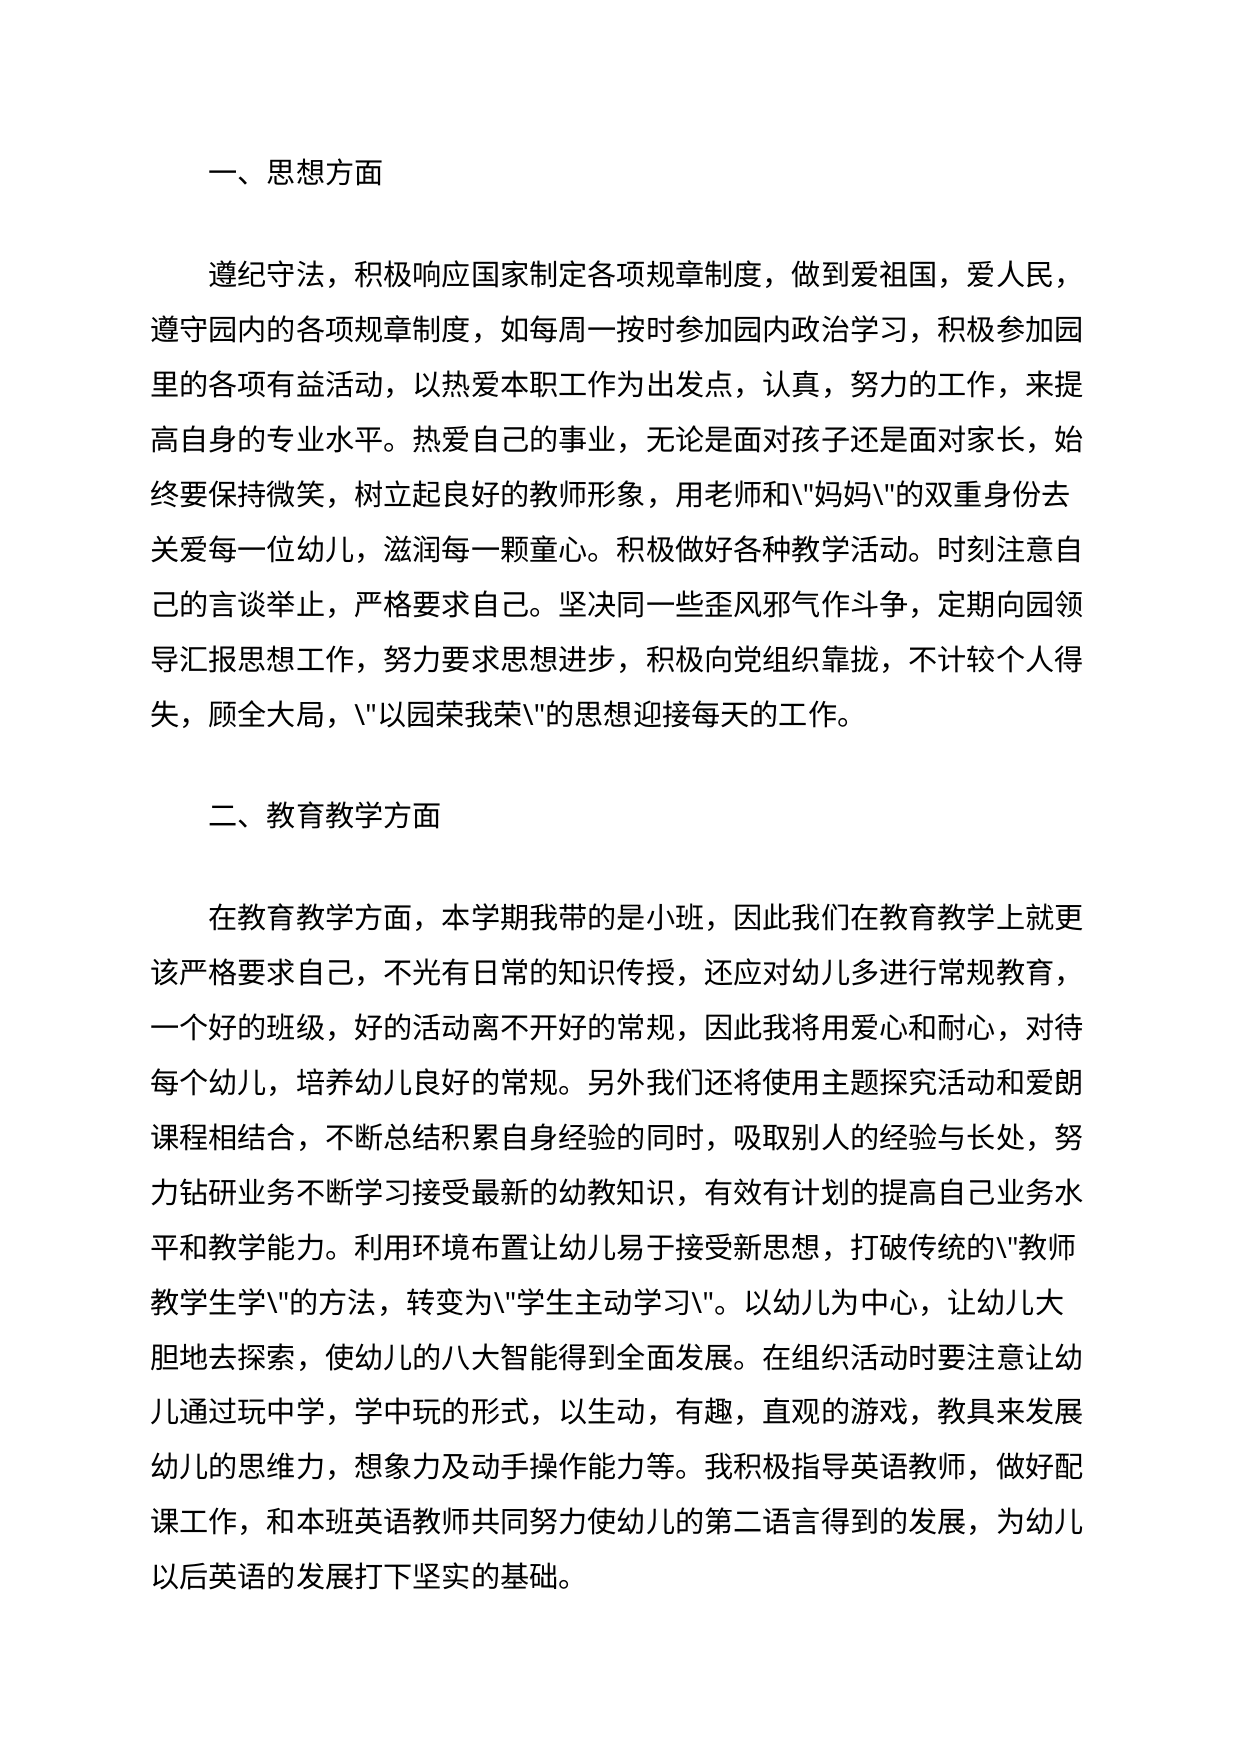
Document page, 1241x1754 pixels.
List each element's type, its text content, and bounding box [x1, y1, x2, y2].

text 一、思想方面 [150, 150, 1090, 192]
text 遵纪守法，积极响应国家制定各项规章制度，做到爱祖国，爱人民，遵守园内的各项规章制度，如每周一按时参加园内政治学习，积极参加园里的各项有益活动，以热爱本职工作为出发点，认真，努力的工作，来提高自身的专业水平。热爱自己的事业，无论是面对孩子还是面对家长，始终要保持微笑，树立起良好的教师形象，用老师和\"妈妈\"的双重身份去关爱每一位幼儿，滋润每一颗童心。积极做好各种教学活动。时刻注意自己的言谈举止，严格要求自己。坚决同一些歪风邪气作斗争，定期向园领导汇报思想工作，努力要求思想进步，积极向党组织靠拢，不计较个人得失，顾全大局，\"以园荣我荣\"的思想迎接每天的工作。 [150, 252, 1090, 733]
text 在教育教学方面，本学期我带的是小班，因此我们在教育教学上就更该严格要求自己，不光有日常的知识传授，还应对幼儿多进行常规教育，一个好的班级，好的活动离不开好的常规，因此我将用爱心和耐心，对待每个幼儿，培养幼儿良好的常规。另外我们还将使用主题探究活动和爱朗课程相结合，不断总结积累自身经验的同时，吸取别人的经验与长处，努力钻研业务不断学习接受最新的幼教知识，有效有计划的提高自己业务水平和教学能力。利用环境布置让幼儿易于接受新思想，打破传统的\"教师教学生学\"的方法，转变为\"学生主动学习\"。以幼儿为中心，让幼儿大胆地去探索，使幼儿的八大智能得到全面发展。在组织活动时要注意让幼儿通过玩中学，学中玩的形式，以生动，有趣，直观的游戏，教具来发展幼儿的思维力，想象力及动手操作能力等。我积极指导英语教师，做好配课工作，和本班英语教师共同努力使幼儿的第二语言得到的发展，为幼儿以后英语的发展打下坚实的基础。 [150, 895, 1090, 1596]
text 二、教育教学方面 [150, 793, 1090, 835]
